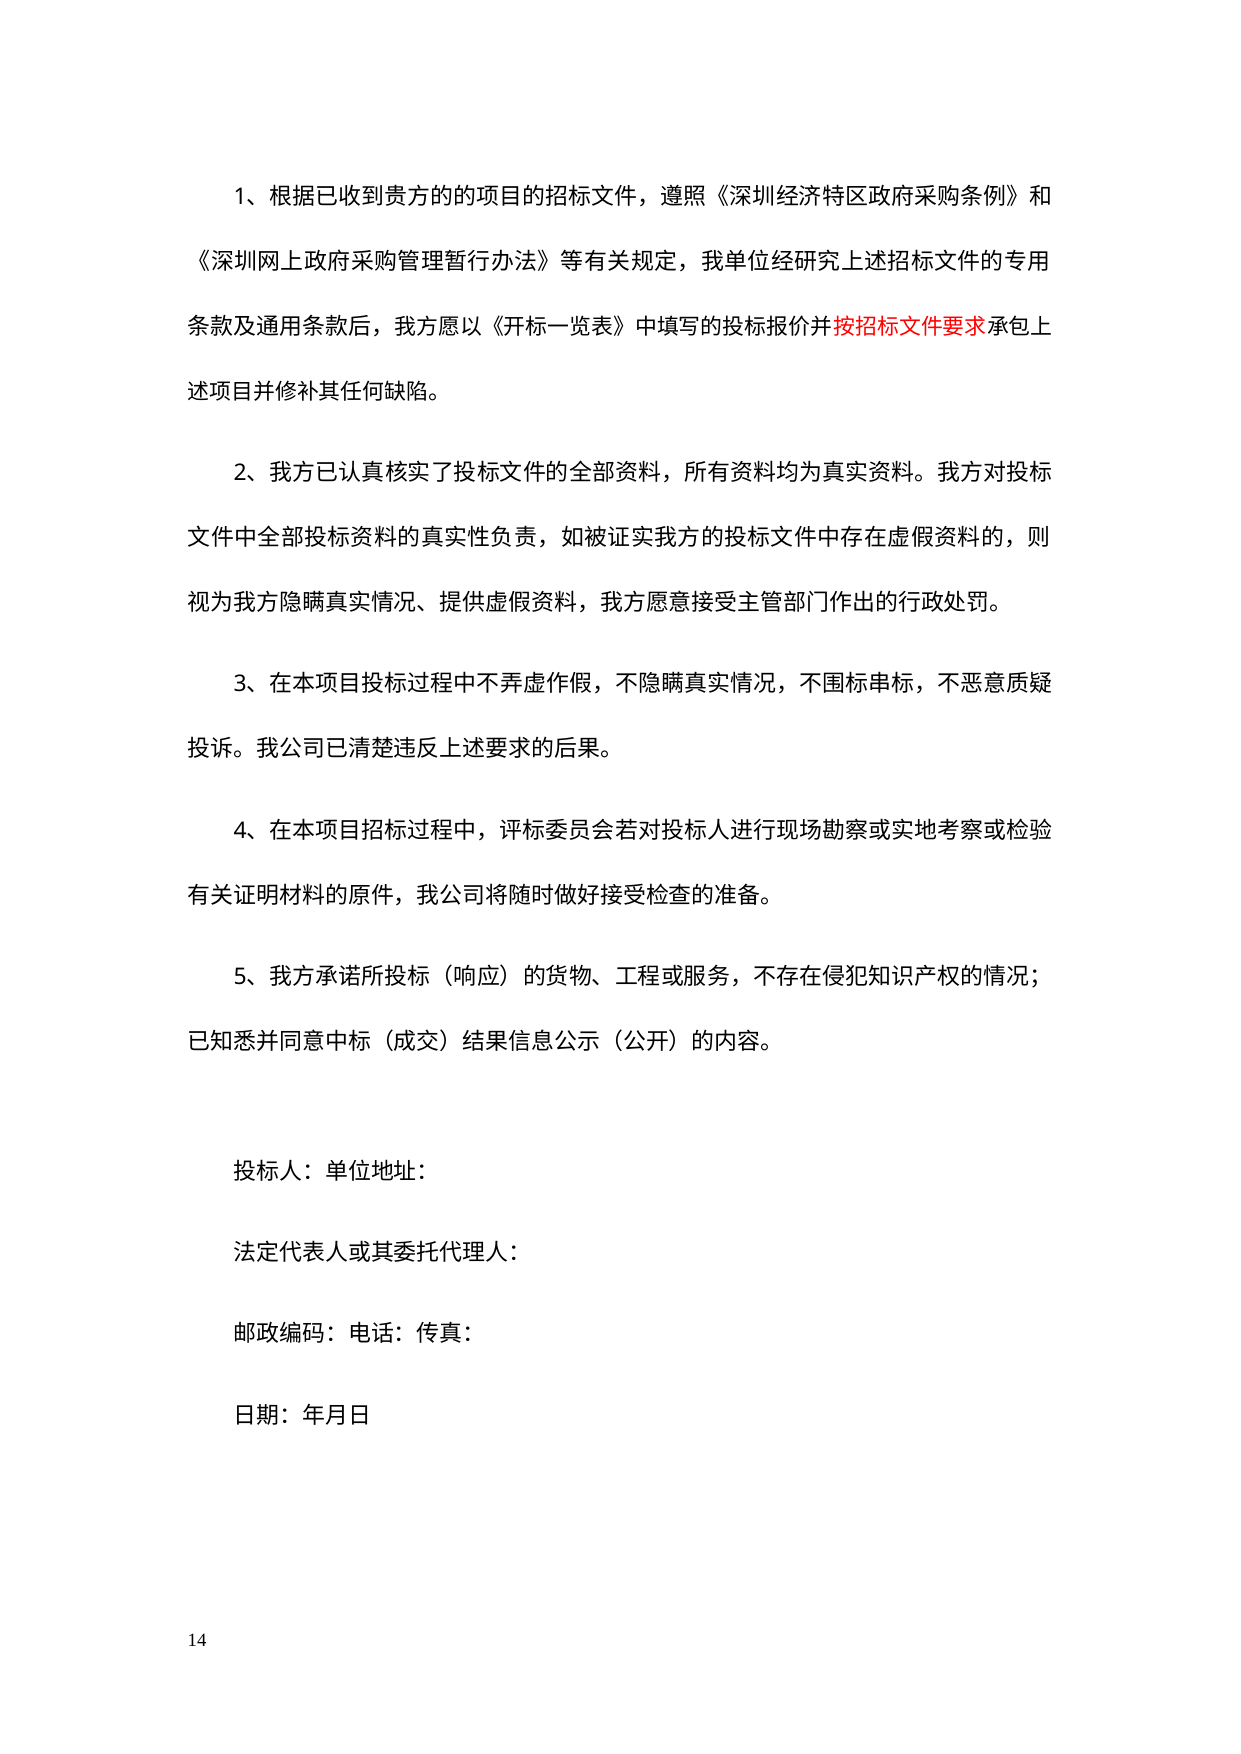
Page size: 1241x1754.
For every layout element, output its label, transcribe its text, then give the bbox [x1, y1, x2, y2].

list 根据已收到贵方的的项目的招标文件，遵照《深圳经济特区政府采购条例》和《深圳网上政府采购管理暂行办法》等有关规定，我单位经研究上述招标文件的专用条款及通用条款后，我方愿以《开标一览表》中填写的投标报价并按招标文件要求承包上述项目并修补其任何缺陷。 [187, 162, 1053, 422]
text 4、在本项目招标过程中，评标委员会若对投标人进行现场勘察或实地考察或检验有关证明材料的原件，我公司将随时做好接受检查的准备。 [187, 796, 1053, 926]
text 法定代表人或其委托代理人： [187, 1218, 1053, 1283]
text 2、我方已认真核实了投标文件的全部资料，所有资料均为真实资料。我方对投标文件中全部投标资料的真实性负责，如被证实我方的投标文件中存在虚假资料的，则视为我方隐瞒真实情况、提供虚假资料，我方愿意接受主管部门作出的行政处罚。 [187, 438, 1053, 633]
text 日期：年月日 [187, 1381, 1053, 1446]
text 3、在本项目投标过程中不弄虚作假，不隐瞒真实情况，不围标串标，不恶意质疑投诉。我公司已清楚违反上述要求的后果。 [187, 649, 1053, 779]
text 邮政编码：电话：传真： [187, 1299, 1053, 1364]
text 投标人：单位地址： [187, 1137, 1053, 1202]
text 5、我方承诺所投标（响应）的货物、工程或服务，不存在侵犯知识产权的情况；已知悉并同意中标（成交）结果信息公示（公开）的内容。 [187, 942, 1053, 1072]
